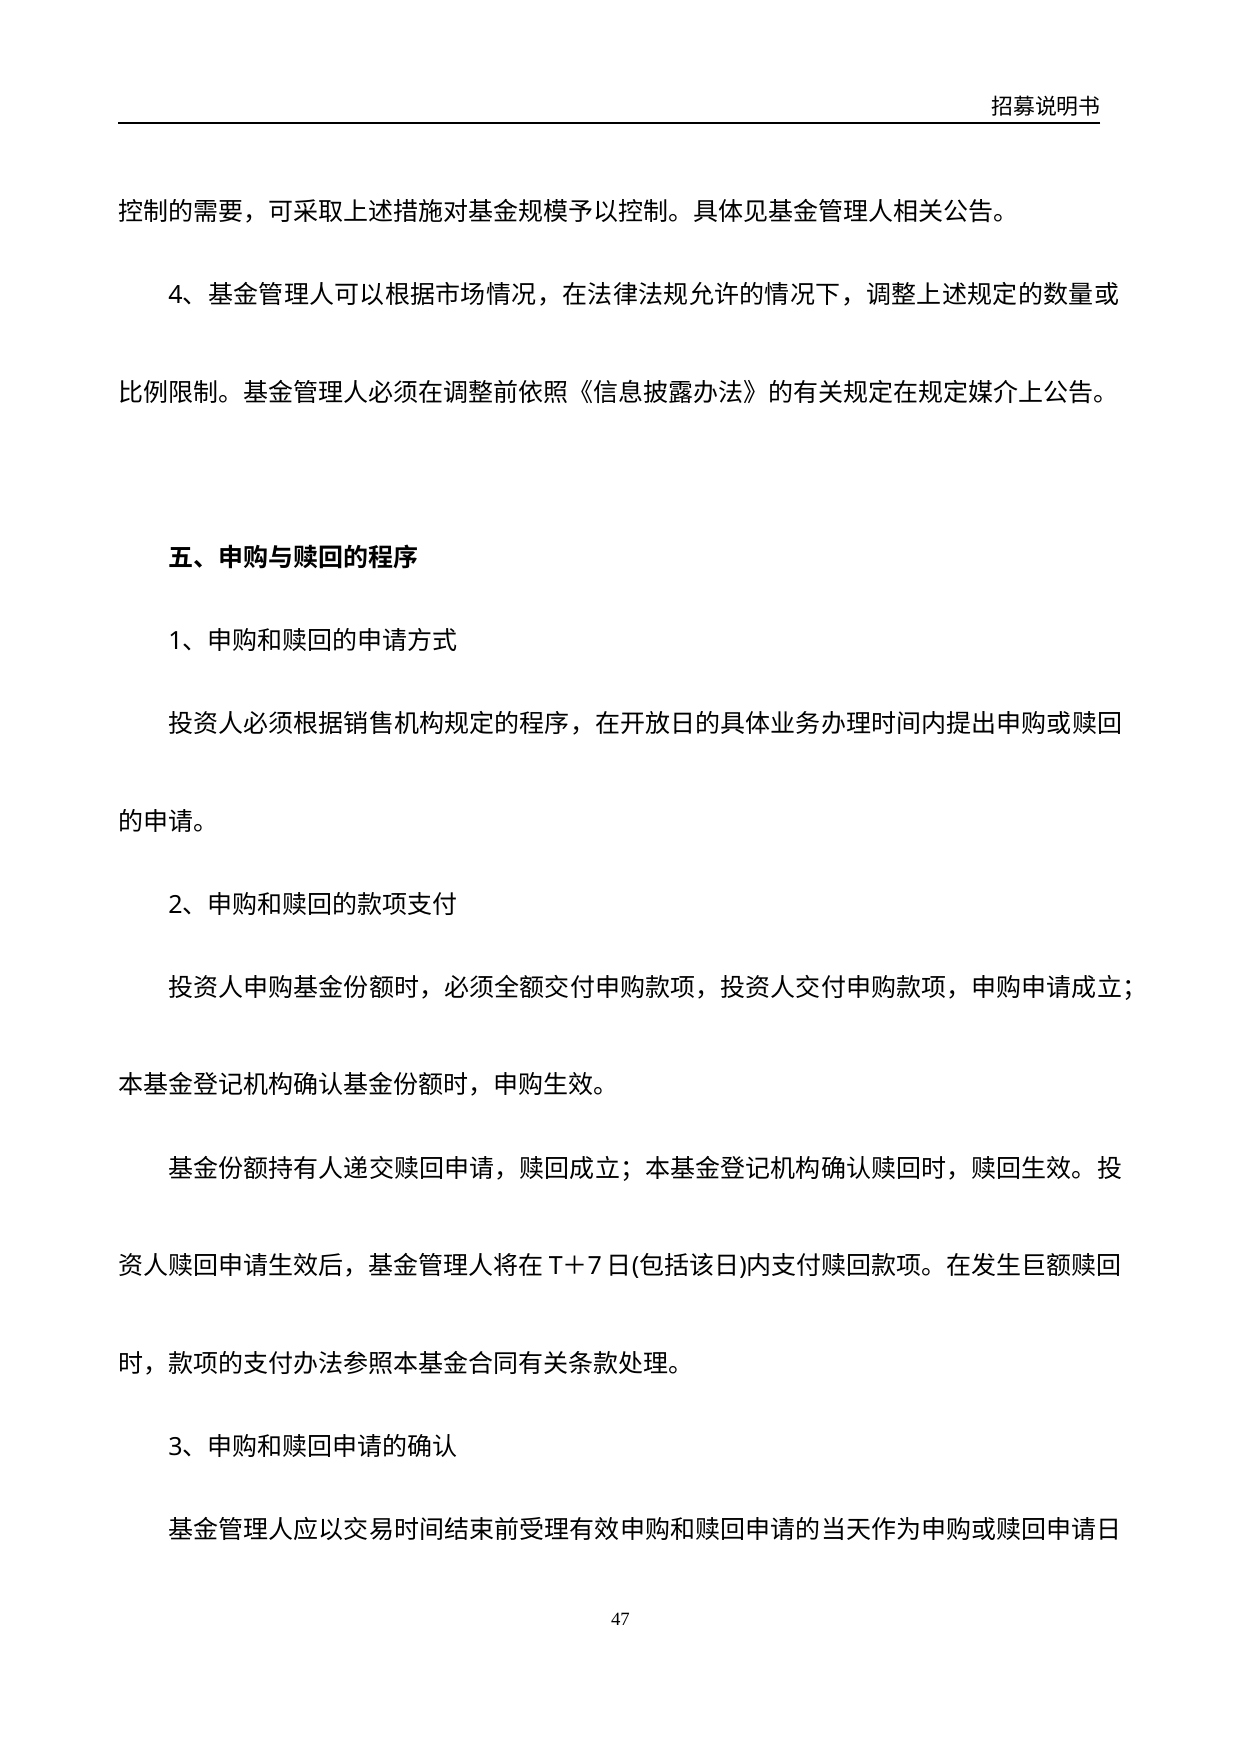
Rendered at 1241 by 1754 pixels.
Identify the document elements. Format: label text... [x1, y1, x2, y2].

text 2、申购和赎回的款项支付 [118, 870, 1122, 935]
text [118, 1495, 1122, 1560]
text 4、基金管理人可以根据市场情况，在法律法规允许的情况下，调整上述规定的数量或比例限制。基金管理人必须在调整前依照《信息披露办法》的有关规定在规定媒介上公告。 [118, 260, 1122, 423]
text 投资人申购基金份额时，必须全额交付申购款项，投资人交付申购款项，申购申请成立；本基金登记机构确认基金份额时，申购生效。 [118, 953, 1122, 1116]
text 五、申购与赎回的程序 [118, 523, 1122, 588]
text 基金份额持有人递交赎回申请，赎回成立；本基金登记机构确认赎回时，赎回生效。投资人赎回申请生效后，基金管理人将在T＋7日(包括该日)内支付赎回款项。在发生巨额赎回时，款项的支付办法参照本基金合同有关条款处理。 [118, 1134, 1122, 1394]
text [118, 177, 1122, 242]
text 3、申购和赎回申请的确认 [118, 1412, 1122, 1477]
text 投资人必须根据销售机构规定的程序，在开放日的具体业务办理时间内提出申购或赎回的申请。 [118, 689, 1122, 852]
text 1、申购和赎回的申请方式 [118, 606, 1122, 671]
